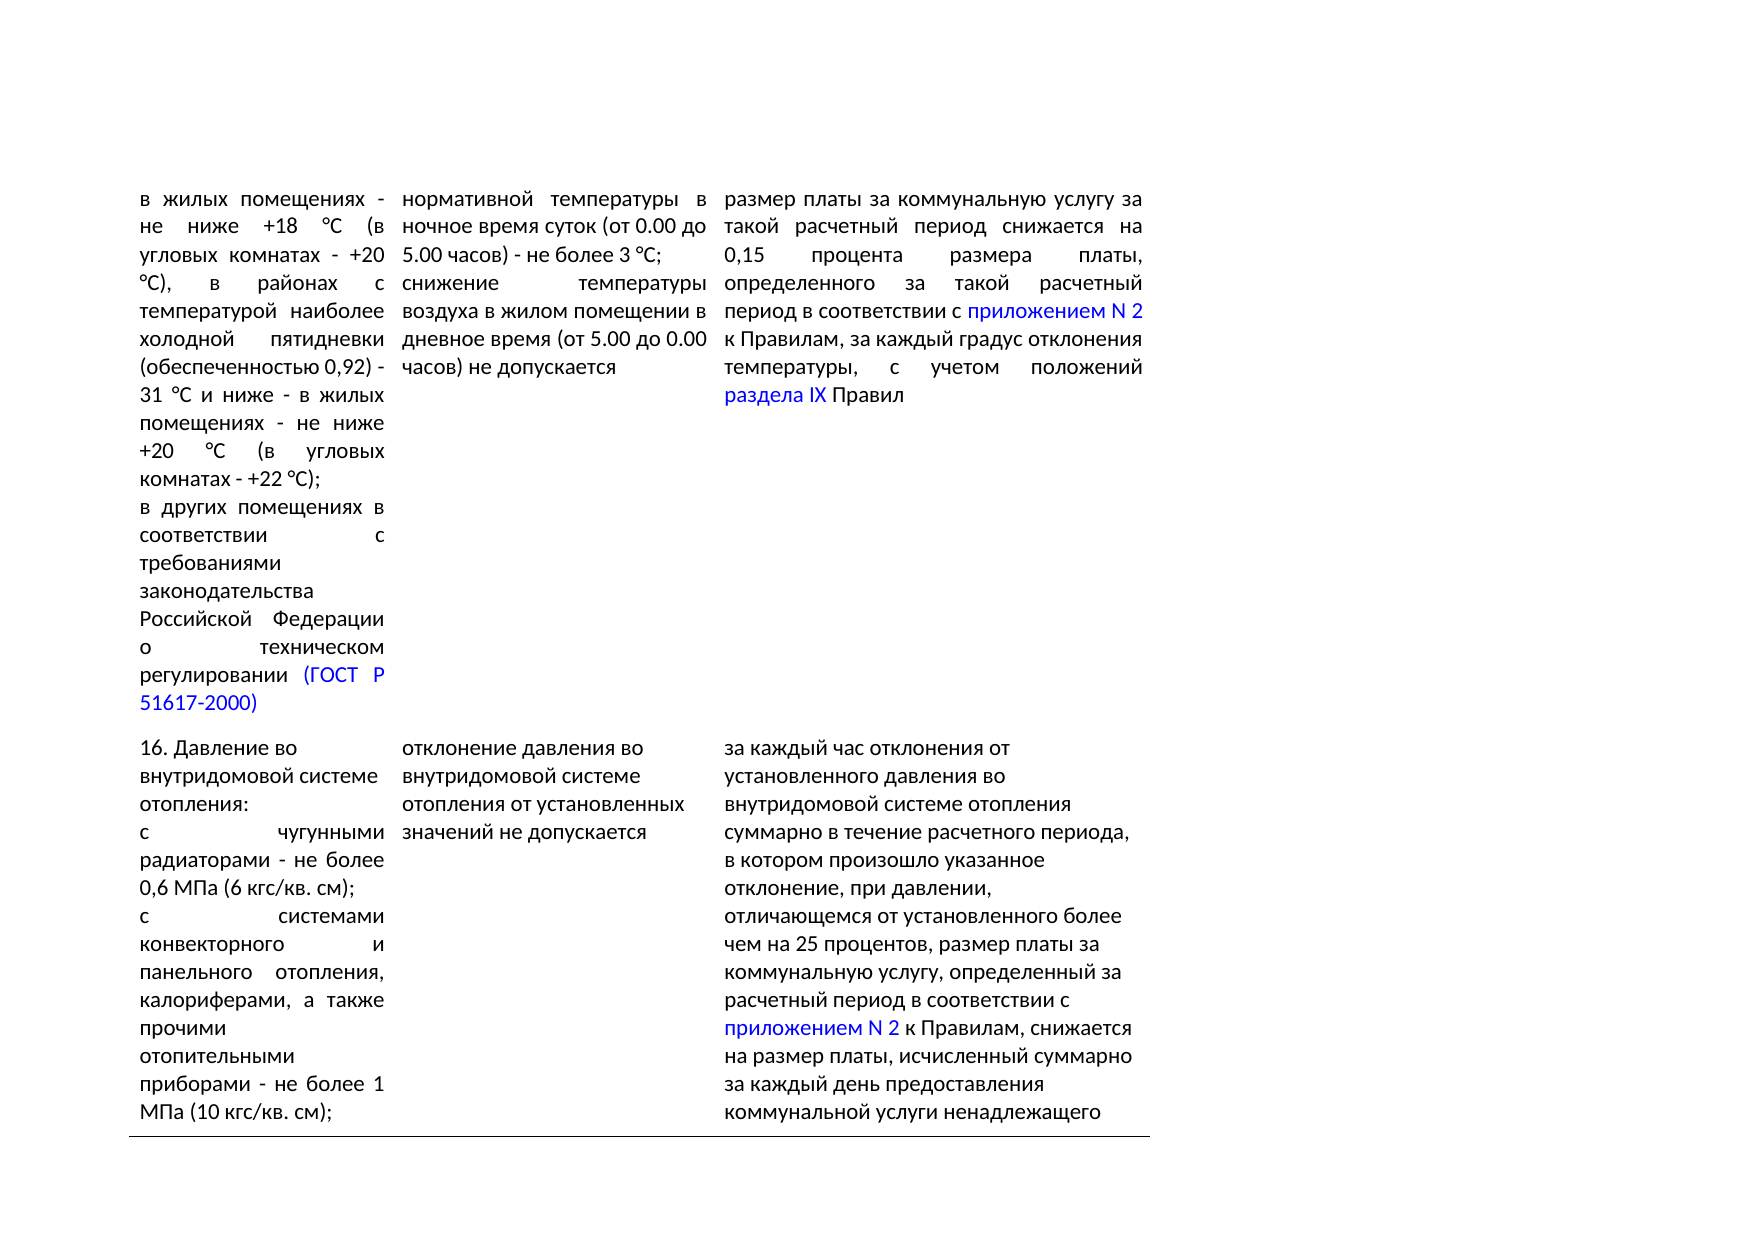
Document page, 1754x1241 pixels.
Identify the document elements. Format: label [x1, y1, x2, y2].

table_cell [714, 177, 1150, 727]
table_cell [129, 177, 391, 727]
table_cell [129, 727, 391, 1136]
table_cell [391, 727, 713, 1136]
table_cell [714, 727, 1150, 1136]
table_cell [391, 177, 713, 727]
